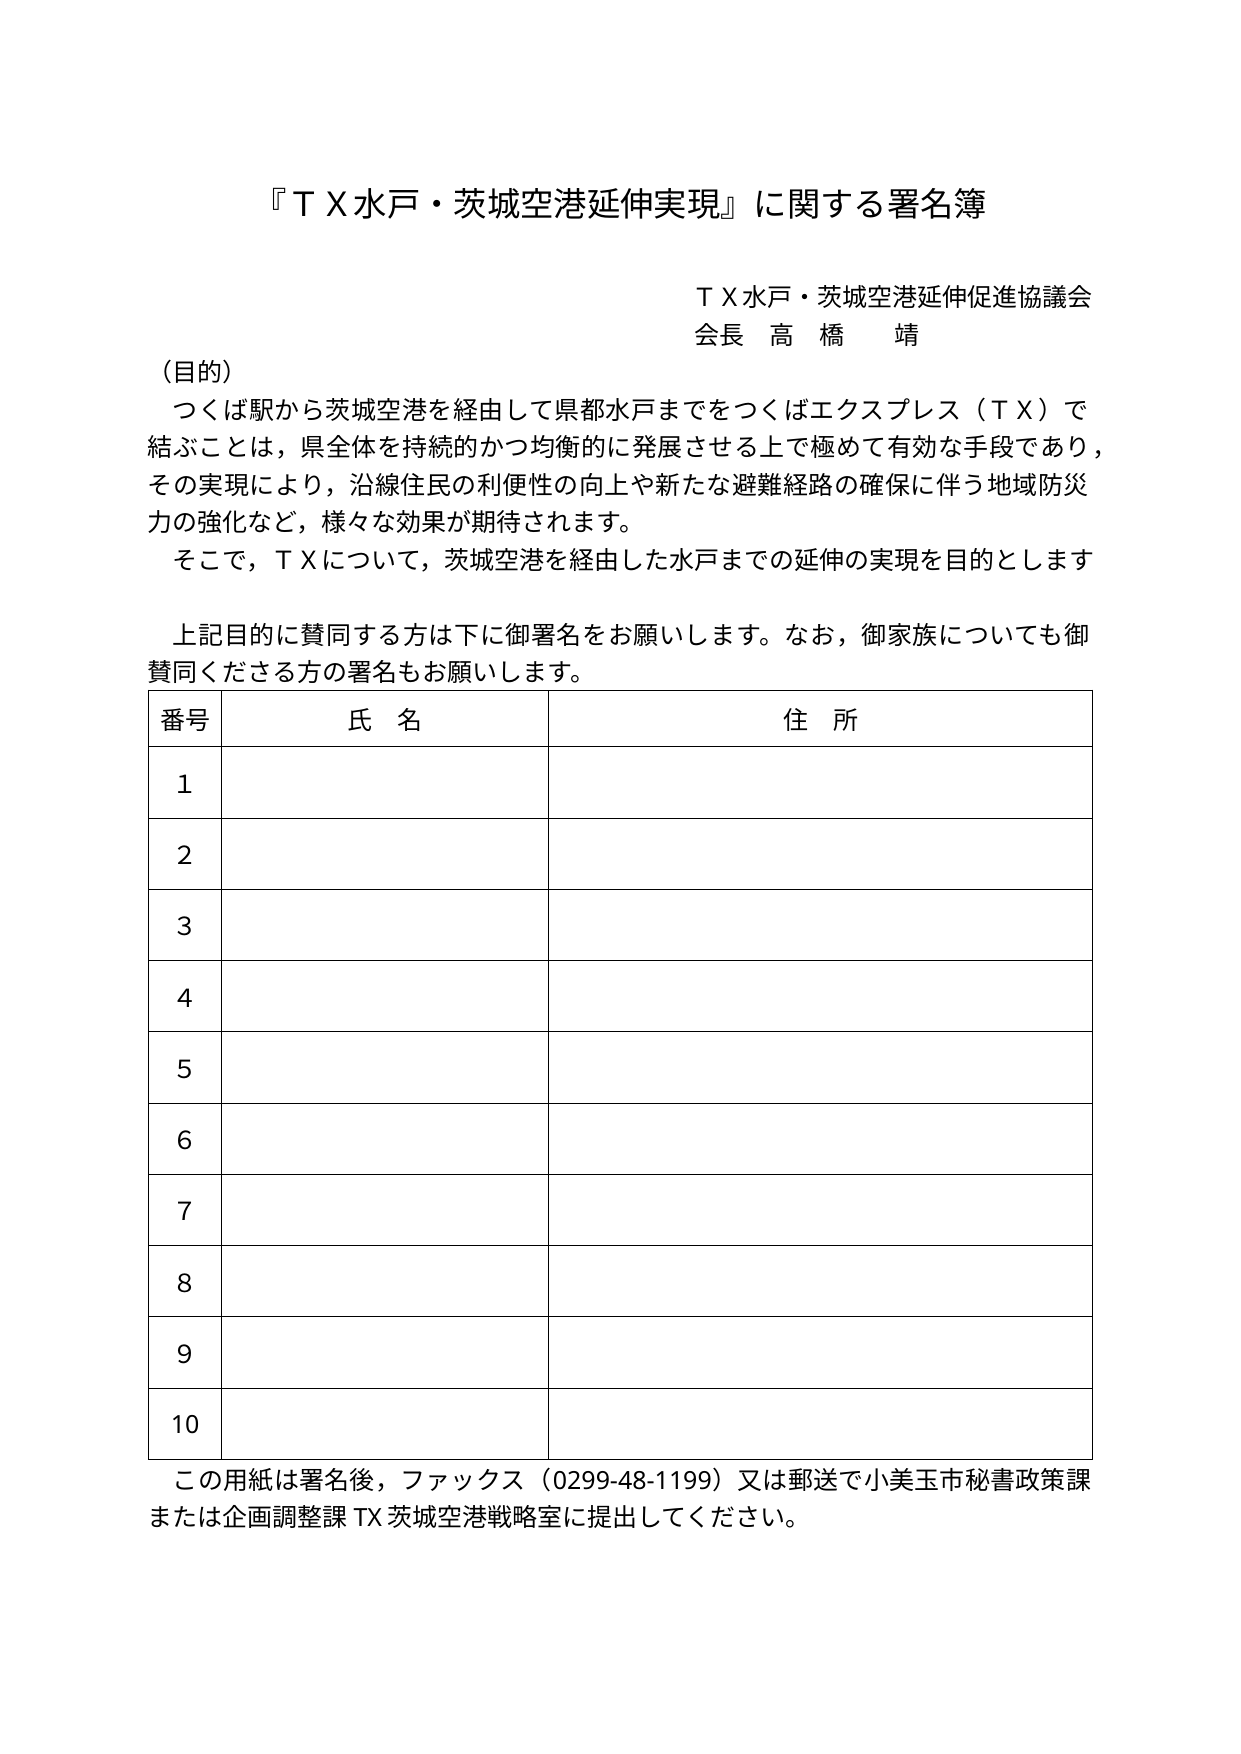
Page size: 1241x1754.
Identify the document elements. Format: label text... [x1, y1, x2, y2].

table_cell [549, 1175, 1092, 1245]
text （目的） [148, 352, 1092, 389]
table_cell [222, 961, 548, 1031]
text この用紙は署名後，ファックス（0299-48-1199）又は郵送で小美玉市秘書政策課または企画調整課 TX茨城空港戦略室に提出してください。 [148, 1460, 1092, 1535]
table_cell ９ [149, 1317, 221, 1387]
text ＴＸ水戸・茨城空港延伸促進協議会 [148, 277, 1092, 314]
table_cell [222, 747, 548, 817]
table_cell [549, 961, 1092, 1031]
text つくば駅から茨城空港を経由して県都水戸までをつくばエクスプレス（ＴＸ）で結ぶことは，県全体を持続的かつ均衡的に発展させる上で極めて有効な手段であり，その実現により，沿線住民の利便性の向上や新たな避難経路の確保に伴う地域防災力の強化など，様々な効果が期待されます。 [148, 389, 1092, 539]
table_header 番号 [149, 691, 221, 746]
table_cell [222, 1246, 548, 1316]
table_header 住 所 [549, 691, 1092, 746]
table_cell [222, 1032, 548, 1102]
table_cell [222, 890, 548, 960]
table_header 氏 名 [222, 691, 548, 746]
table_cell [549, 819, 1092, 889]
table_cell [549, 1317, 1092, 1387]
text 上記目的に賛同する方は下に御署名をお願いします。なお，御家族についても御賛同くださる方の署名もお願いします。 [148, 614, 1092, 689]
table_cell ６ [149, 1104, 221, 1174]
table_cell ８ [149, 1246, 221, 1316]
text そこで，ＴＸについて，茨城空港を経由した水戸までの延伸の実現を目的とします。 [148, 539, 1092, 577]
table_cell [549, 1104, 1092, 1174]
table_cell [549, 890, 1092, 960]
table_cell ３ [149, 890, 221, 960]
text 会長 高 橋 靖 [694, 314, 1092, 352]
table_cell １ [149, 747, 221, 817]
table_cell [549, 1246, 1092, 1316]
table_cell 10 [149, 1389, 221, 1459]
table_cell [222, 1104, 548, 1174]
text 『ＴＸ水戸・茨城空港延伸実現』に関する署名簿 [148, 164, 1092, 239]
table_cell [222, 819, 548, 889]
table_cell [549, 1032, 1092, 1102]
table_cell ７ [149, 1175, 221, 1245]
table_cell [549, 747, 1092, 817]
table_cell [222, 1175, 548, 1245]
table_cell ２ [149, 819, 221, 889]
table_cell [222, 1389, 548, 1459]
table_cell [549, 1389, 1092, 1459]
table_cell [222, 1317, 548, 1387]
table_cell ５ [149, 1032, 221, 1102]
table_cell ４ [149, 961, 221, 1031]
